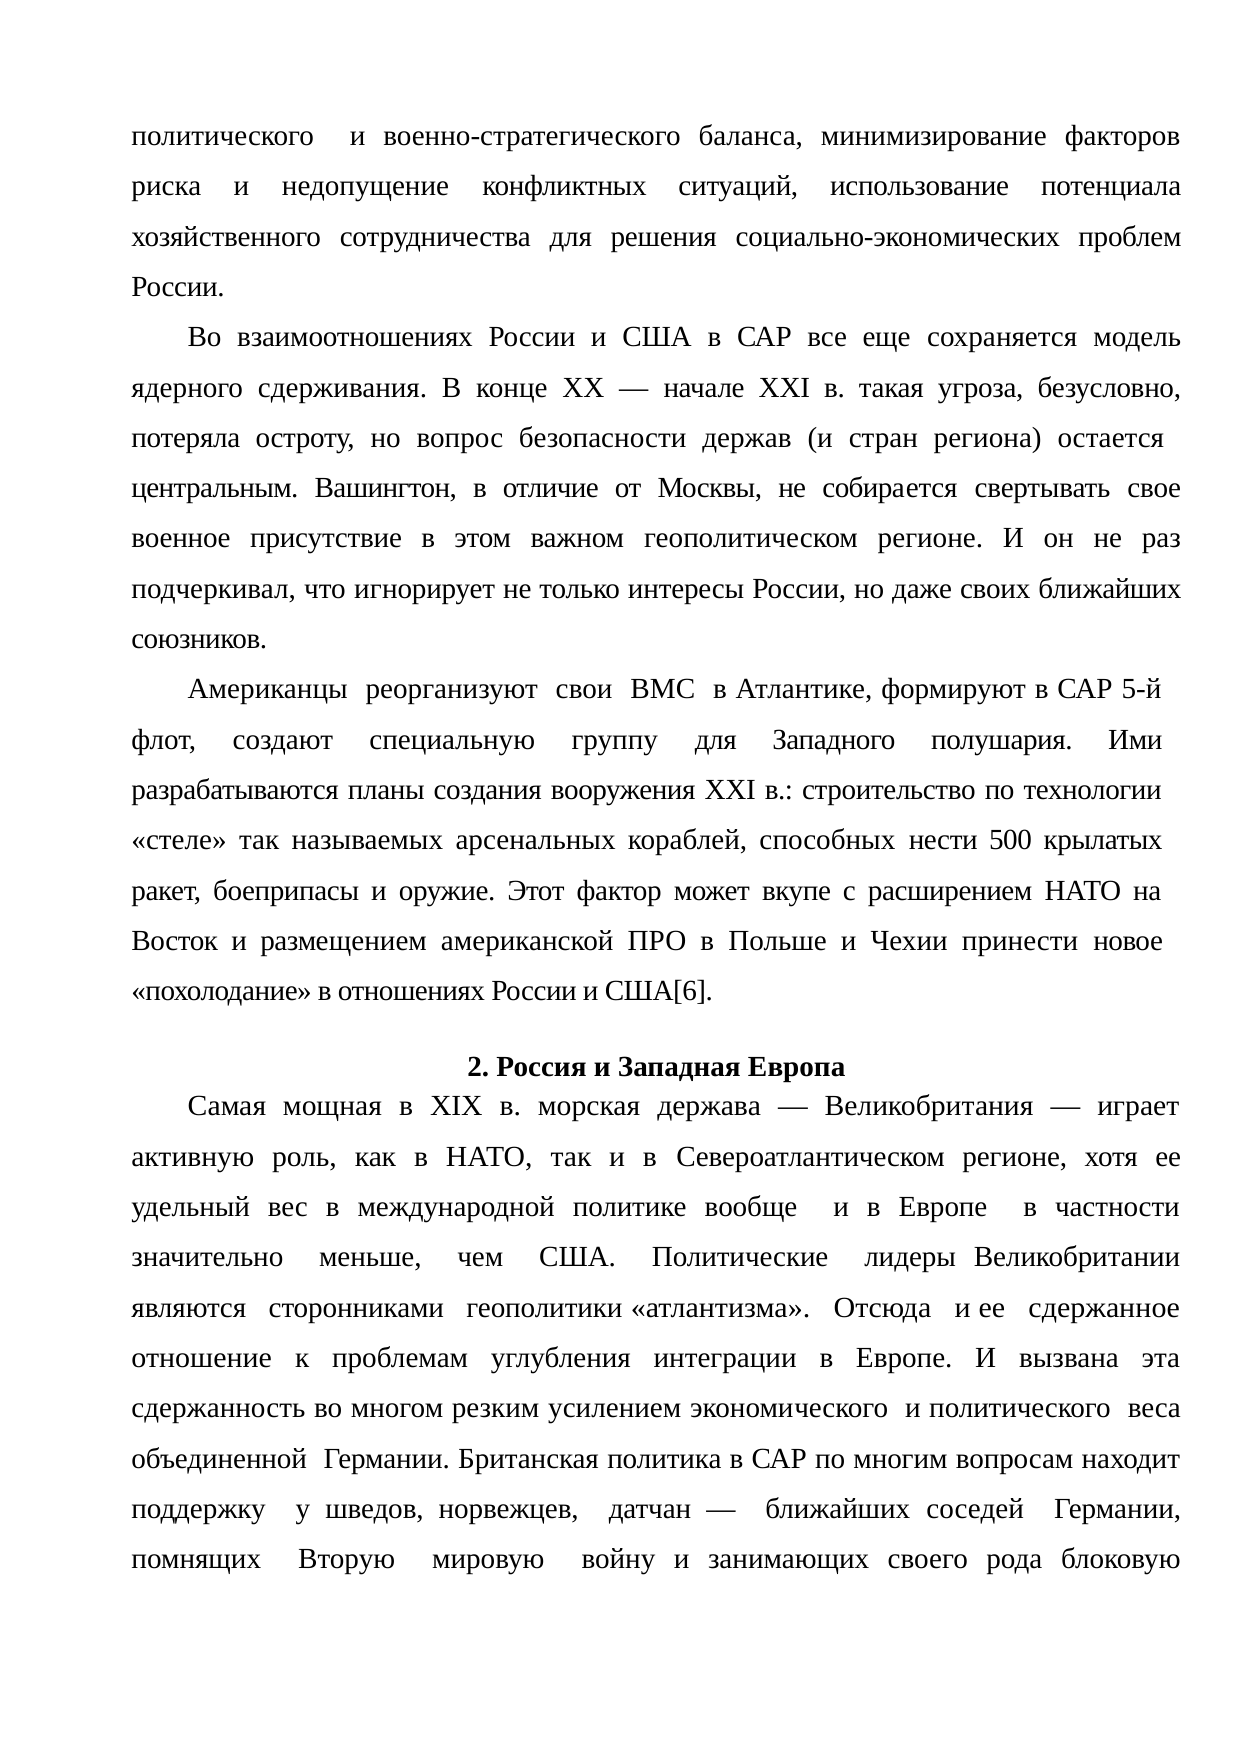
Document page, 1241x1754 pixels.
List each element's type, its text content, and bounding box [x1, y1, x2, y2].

text 2. Россия и Западная Европа [131, 1049, 1181, 1082]
text Американцы реорганизуют свои ВМС в Атлантике, формируют в САР 5-й флот, создают специальную группу для Западного полушария. Ими разрабатываются планы создания вооружения XXI в.: строительство по технологии «стеле» так называемых арсенальных кораблей, способных нести 500 крылатых ракет, боеприпасы и оружие. Этот фактор может вкупе с расширением НАТО на Восток и размещением американской ПРО в Польше и Чехии принести новое «похолодание» в отношениях России и США[6]. [131, 672, 1162, 1007]
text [131, 1088, 1181, 1575]
text Во взаимоотношениях России и США в САР все еще сохраняется модель ядерного сдерживания. В конце XX — начале XXI в. такая угроза, безусловно, потеряла остроту, но вопрос безопасности держав (и стран региона) остается центральным. Вашингтон, в отличие от Москвы, не собирается свертывать свое военное присутствие в этом важном геополитическом регионе. И он не раз подчеркивал, что игнорирует не только интересы России, но даже своих ближайших союзников. [131, 319, 1181, 655]
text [131, 118, 1181, 303]
